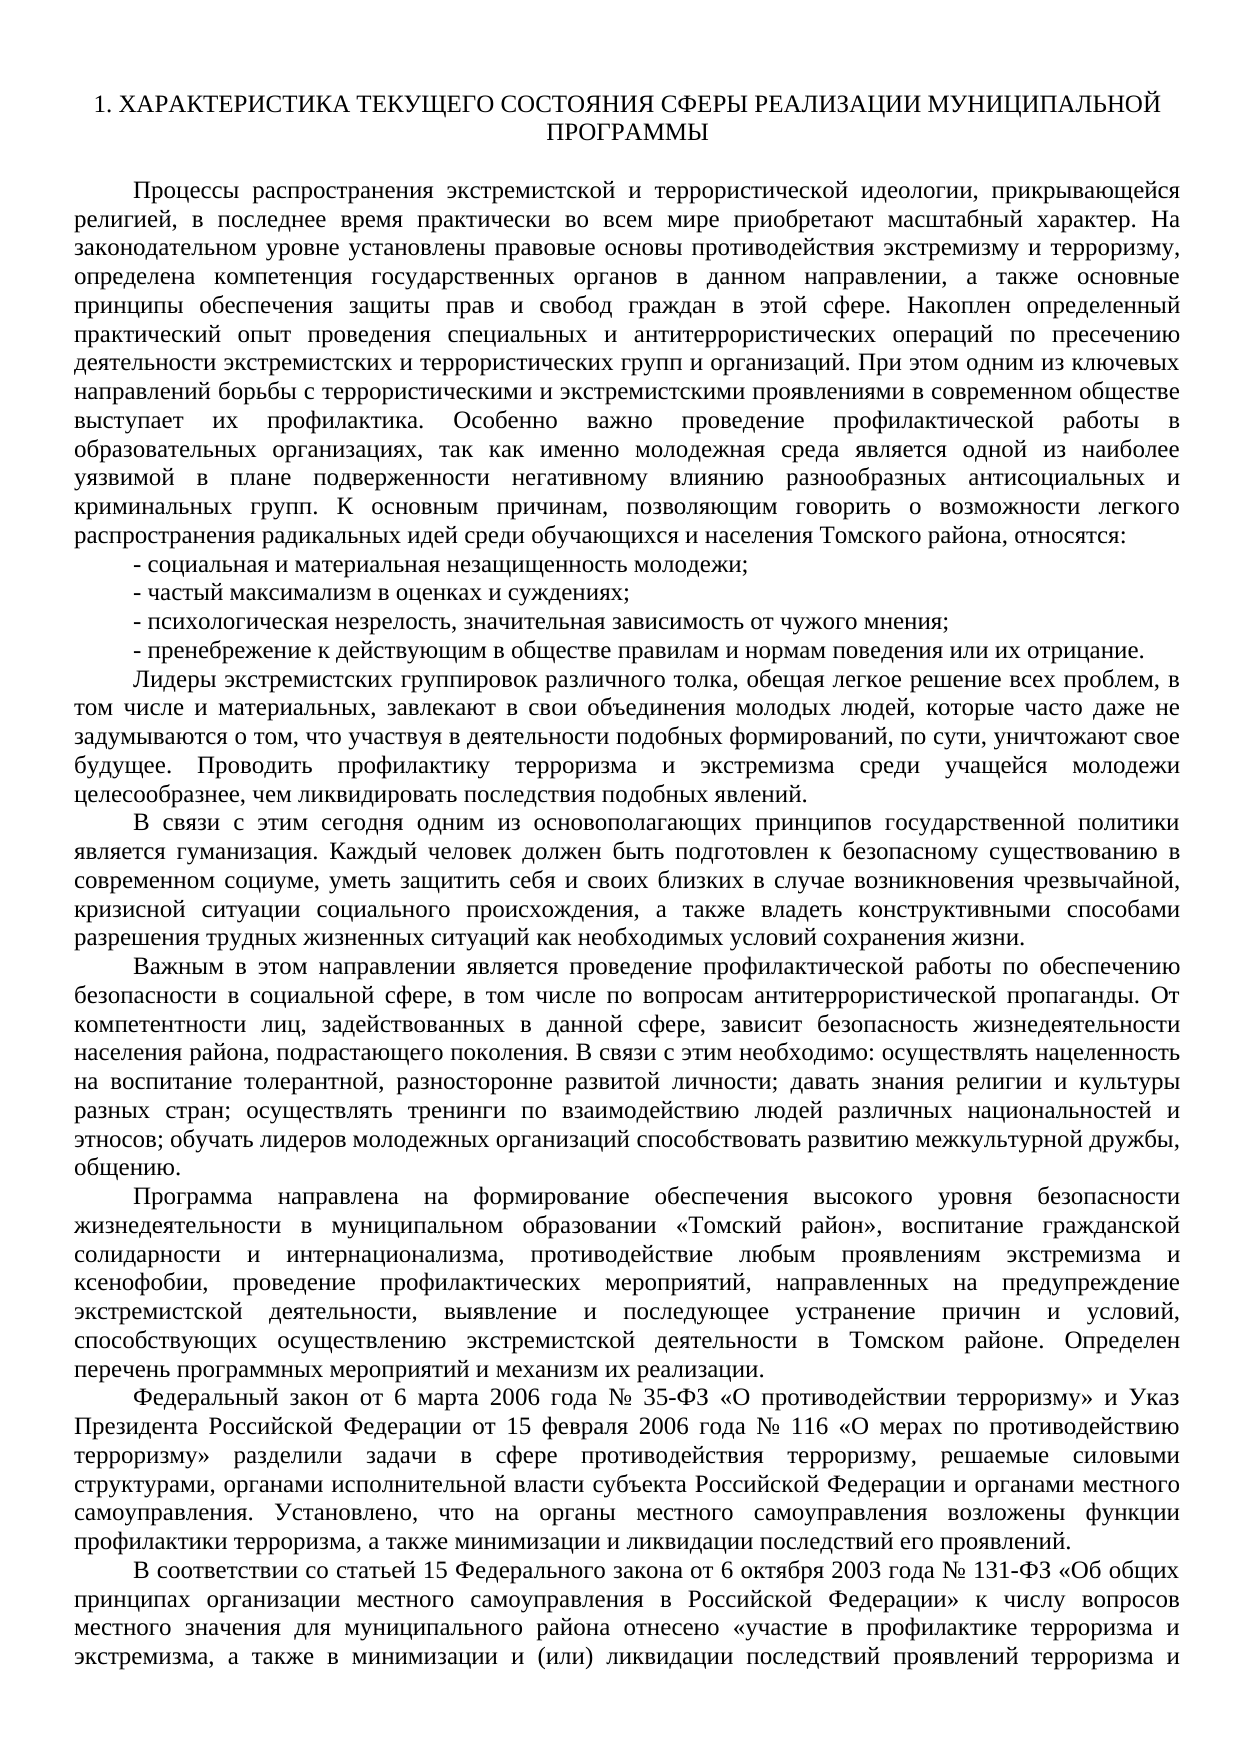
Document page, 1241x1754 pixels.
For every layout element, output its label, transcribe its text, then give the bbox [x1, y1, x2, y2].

text Важным в этом направлении является проведение профилактической работы по обеспечению безопасности в социальной сфере, в том числе по вопросам антитеррористической пропаганды. От компетентности лиц, задействованных в данной сфере, зависит безопасность жизнедеятельности населения района, подрастающего поколения. В связи с этим необходимо: осуществлять нацеленность на воспитание толерантной, разносторонне развитой личности; давать знания религии и культуры разных стран; осуществлять тренинги по взаимодействию людей различных национальностей и этносов; обучать лидеров молодежных организаций способствовать развитию межкультурной дружбы, общению. [74, 951, 1181, 1181]
text Процессы распространения экстремистской и террористической идеологии, прикрывающейся религией, в последнее время практически во всем мире приобретают масштабный характер. На законодательном уровне установлены правовые основы противодействия экстремизму и терроризму, определена компетенция государственных органов в данном направлении, а также основные принципы обеспечения защиты прав и свобод граждан в этой сфере. Накоплен определенный практический опыт проведения специальных и антитеррористических операций по пресечению деятельности экстремистских и террористических групп и организаций. При этом одним из ключевых направлений борьбы с террористическими и экстремистскими проявлениями в современном обществе выступает их профилактика. Особенно важно проведение профилактической работы в образовательных организациях, так как именно молодежная среда является одной из наиболее уязвимой в плане подверженности негативному влиянию разнообразных антисоциальных и криминальных групп. К основным причинам, позволяющим говорить о возможности легкого распространения радикальных идей среди обучающихся и населения Томского района, относятся: [74, 175, 1181, 549]
text 1. ХАРАКТЕРИСТИКА ТЕКУЩЕГО СОСТОЯНИЯ СФЕРЫ РЕАЛИЗАЦИИ МУНИЦИПАЛЬНОЙ ПРОГРАММЫ [74, 89, 1181, 146]
text - социальная и материальная незащищенность молодежи; [74, 549, 1181, 577]
text Программа направлена на формирование обеспечения высокого уровня безопасности жизнедеятельности в муниципальном образовании «Томский район», воспитание гражданской солидарности и интернационализма, противодействие любым проявлениям экстремизма и ксенофобии, проведение профилактических мероприятий, направленных на предупреждение экстремистской деятельности, выявление и последующее устранение причин и условий, способствующих осуществлению экстремистской деятельности в Томском районе. Определен перечень программных мероприятий и механизм их реализации. [74, 1181, 1181, 1382]
text - психологическая незрелость, значительная зависимость от чужого мнения; [74, 606, 1181, 635]
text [74, 1555, 1181, 1670]
text - частый максимализм в оценках и суждениях; [74, 577, 1181, 606]
text Федеральный закон от 6 марта 2006 года № 35-ФЗ «О противодействии терроризму» и Указ Президента Российской Федерации от 15 февраля 2006 года № 116 «О мерах по противодействию терроризму» разделили задачи в сфере противодействия терроризму, решаемые силовыми структурами, органами исполнительной власти субъекта Российской Федерации и органами местного самоуправления. Установлено, что на органы местного самоуправления возложены функции профилактики терроризма, а также минимизации и ликвидации последствий его проявлений. [74, 1382, 1181, 1555]
text - пренебрежение к действующим в обществе правилам и нормам поведения или их отрицание. [74, 635, 1181, 664]
text Лидеры экстремистских группировок различного толка, обещая легкое решение всех проблем, в том числе и материальных, завлекают в свои объединения молодых людей, которые часто даже не задумываются о том, что участвуя в деятельности подобных формирований, по сути, уничтожают свое будущее. Проводить профилактику терроризма и экстремизма среди учащейся молодежи целесообразнее, чем ликвидировать последствия подобных явлений. [74, 664, 1181, 807]
text В связи с этим сегодня одним из основополагающих принципов государственной политики является гуманизация. Каждый человек должен быть подготовлен к безопасному существованию в современном социуме, уметь защитить себя и своих близких в случае возникновения чрезвычайной, кризисной ситуации социального происхождения, а также владеть конструктивными способами разрешения трудных жизненных ситуаций как необходимых условий сохранения жизни. [74, 807, 1181, 951]
